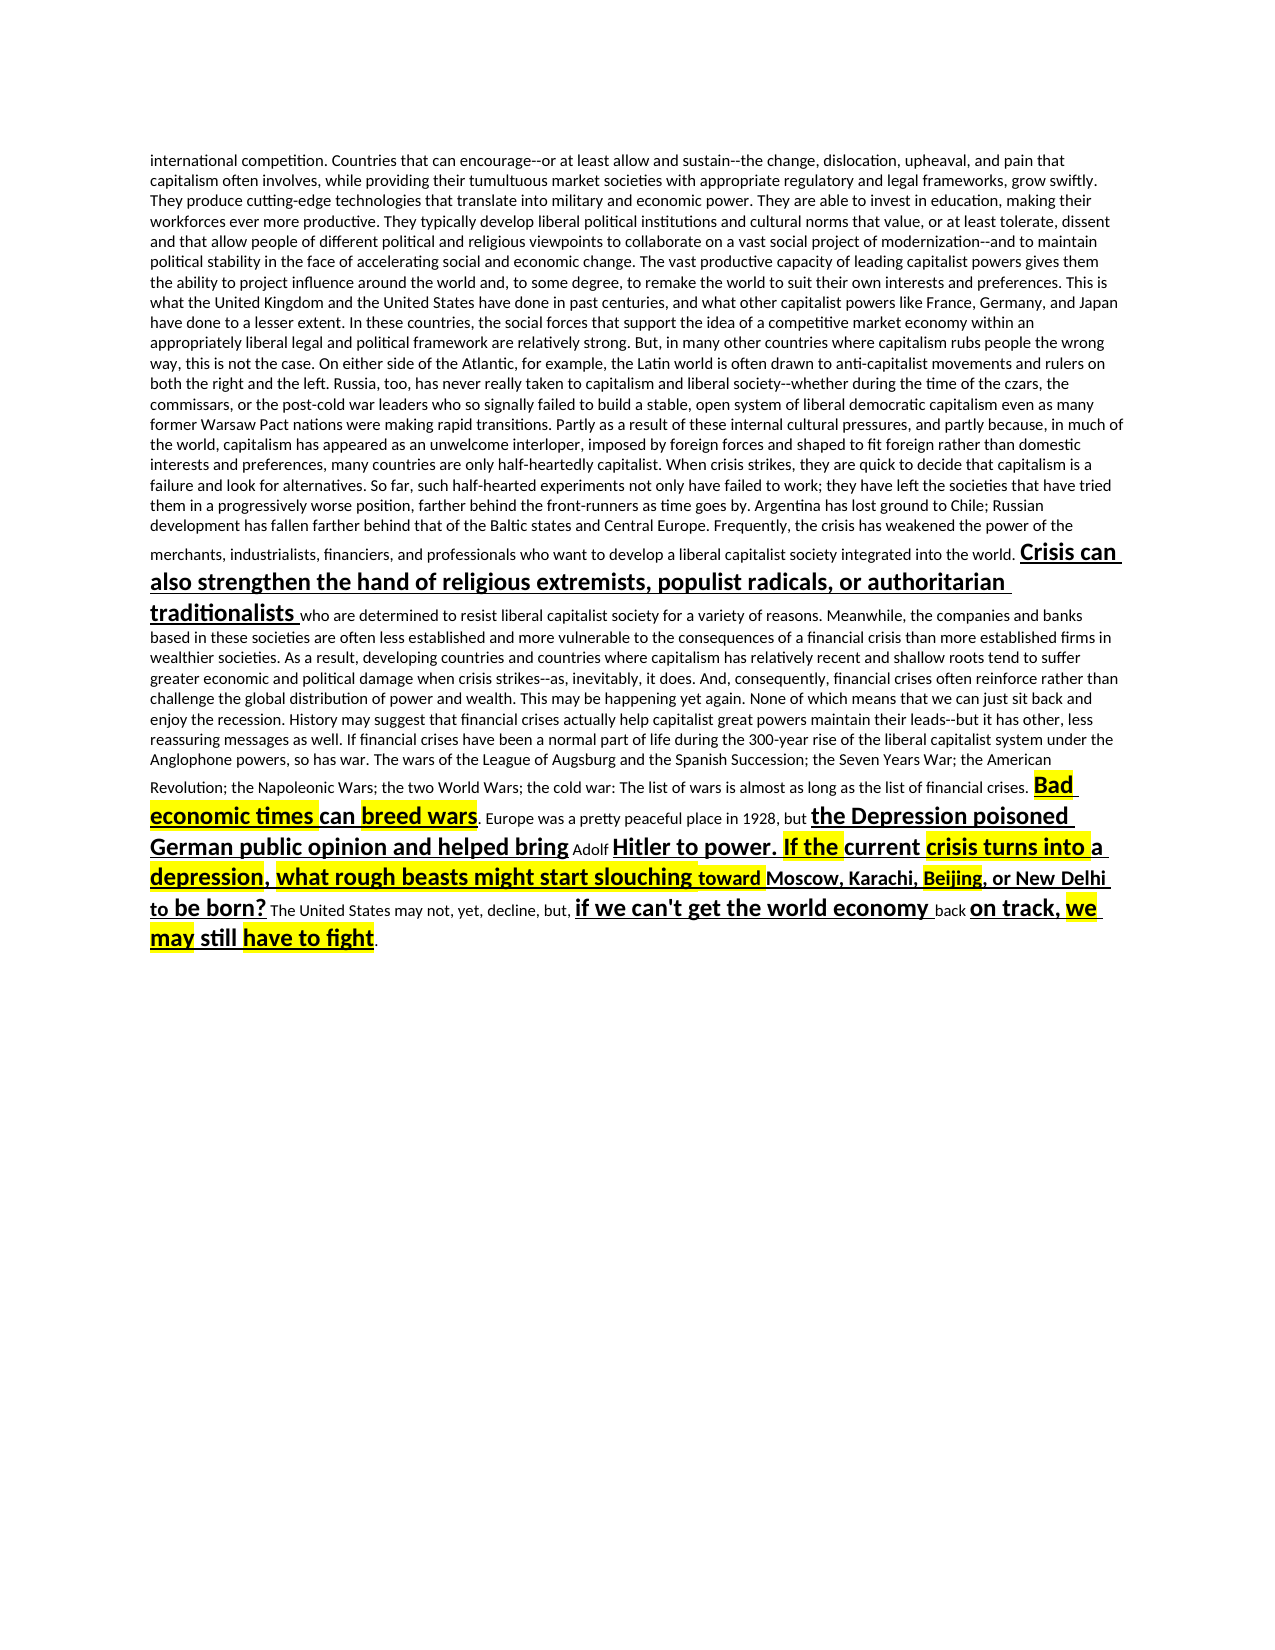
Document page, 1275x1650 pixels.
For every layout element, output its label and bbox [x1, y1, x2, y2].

text [150, 150, 1125, 953]
